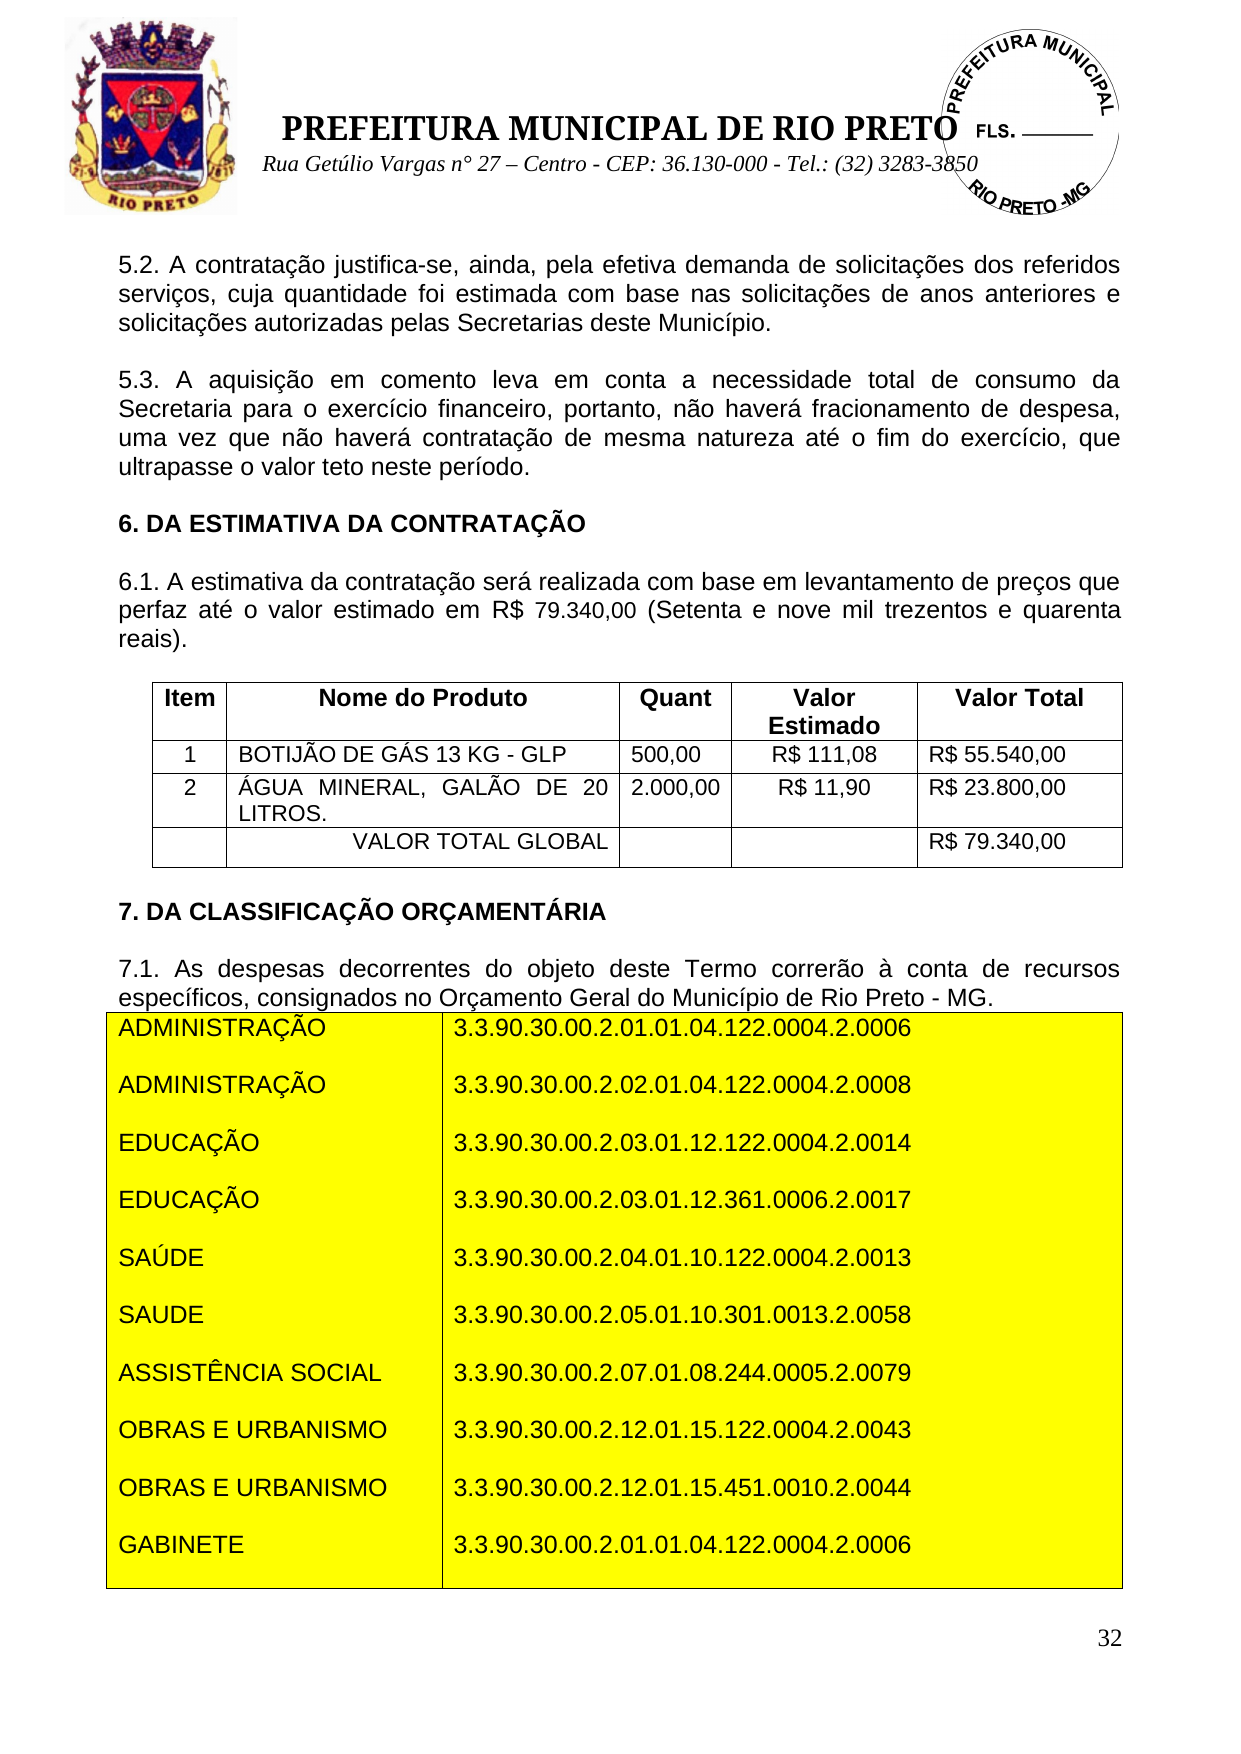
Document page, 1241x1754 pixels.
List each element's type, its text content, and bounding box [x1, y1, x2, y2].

table_cell [620, 828, 731, 867]
text 7.1. As despesas decorrentes do objeto deste Termo correrão à conta de recursos específicos, consignados no Orçamento Geral do Município de Rio Preto - MG. [118, 954, 1122, 1012]
table_cell VALOR TOTAL GLOBAL [227, 828, 619, 867]
table_cell 2.000,00 [620, 774, 731, 827]
table_cell R$ 11,90 [732, 774, 917, 827]
table_cell 500,00 [620, 741, 731, 773]
picture [941, 29, 1119, 215]
table_cell R$ 55.540,00 [918, 741, 1122, 773]
table_header Nome do Produto [227, 683, 619, 740]
text 7. DA CLASSIFICAÇÃO ORÇAMENTÁRIA [118, 897, 1122, 926]
table_header ADMINISTRAÇÃO ADMINISTRAÇÃO EDUCAÇÃO EDUCAÇÃO SAÚDE SAUDE ASSISTÊNCIA SOCIAL OBRAS E URBANISMO OBRAS E URBANISMO GABINETE [107, 1013, 442, 1588]
table_header 3.3.90.30.00.2.01.01.04.122.0004.2.0006 3.3.90.30.00.2.02.01.04.122.0004.2.0008 3.3.90.30.00.2.03.01.12.122.0004.2.0014 3.3.90.30.00.2.03.01.12.361.0006.2.0017 3.3.90.30.00.2.04.01.10.122.0004.2.0013 3.3.90.30.00.2.05.01.10.301.0013.2.0058 3.3.90.30.00.2.07.01.08.244.0005.2.0079 3.3.90.30.00.2.12.01.15.122.0004.2.0043 3.3.90.30.00.2.12.01.15.451.0010.2.0044 3.3.90.30.00.2.01.01.04.122.0004.2.0006 [443, 1013, 1122, 1588]
table_cell ÁGUA MINERAL, GALÃO DE 20 LITROS. [227, 774, 619, 827]
table_cell [153, 828, 226, 867]
text 6. DA ESTIMATIVA DA CONTRATAÇÃO [118, 509, 1122, 538]
text 6.1. A estimativa da contratação será realizada com base em levantamento de preços que perfaz até o valor estimado em R$ 79.340,00 (Setenta e nove mil trezentos e quarenta reais). [118, 567, 1122, 653]
table_cell R$ 23.800,00 [918, 774, 1122, 827]
table_header Valor Estimado [732, 683, 917, 740]
table_cell [732, 828, 917, 867]
table_cell BOTIJÃO DE GÁS 13 KG - GLP [227, 741, 619, 773]
table_header Item [153, 683, 226, 740]
table_cell 1 [153, 741, 226, 773]
picture [941, 118, 951, 138]
text 5.2. A contratação justifica-se, ainda, pela efetiva demanda de solicitações dos referidos serviços, cuja quantidade foi estimada com base nas solicitações de anos anteriores e solicitações autorizadas pelas Secretarias deste Município. [118, 250, 1122, 337]
text 5.3. A aquisição em comento leva em conta a necessidade total de consumo da Secretaria para o exercício financeiro, portanto, não haverá fracionamento de despesa, uma vez que não haverá contratação de mesma natureza até o fim do exercício, que ultrapasse o valor teto neste período. [118, 365, 1122, 480]
table_header Valor Total [918, 683, 1122, 740]
table_cell R$ 79.340,00 [918, 828, 1122, 867]
table_header Quant [620, 683, 731, 740]
picture [64, 17, 238, 215]
table_cell 2 [153, 774, 226, 827]
table_cell R$ 111,08 [732, 741, 917, 773]
